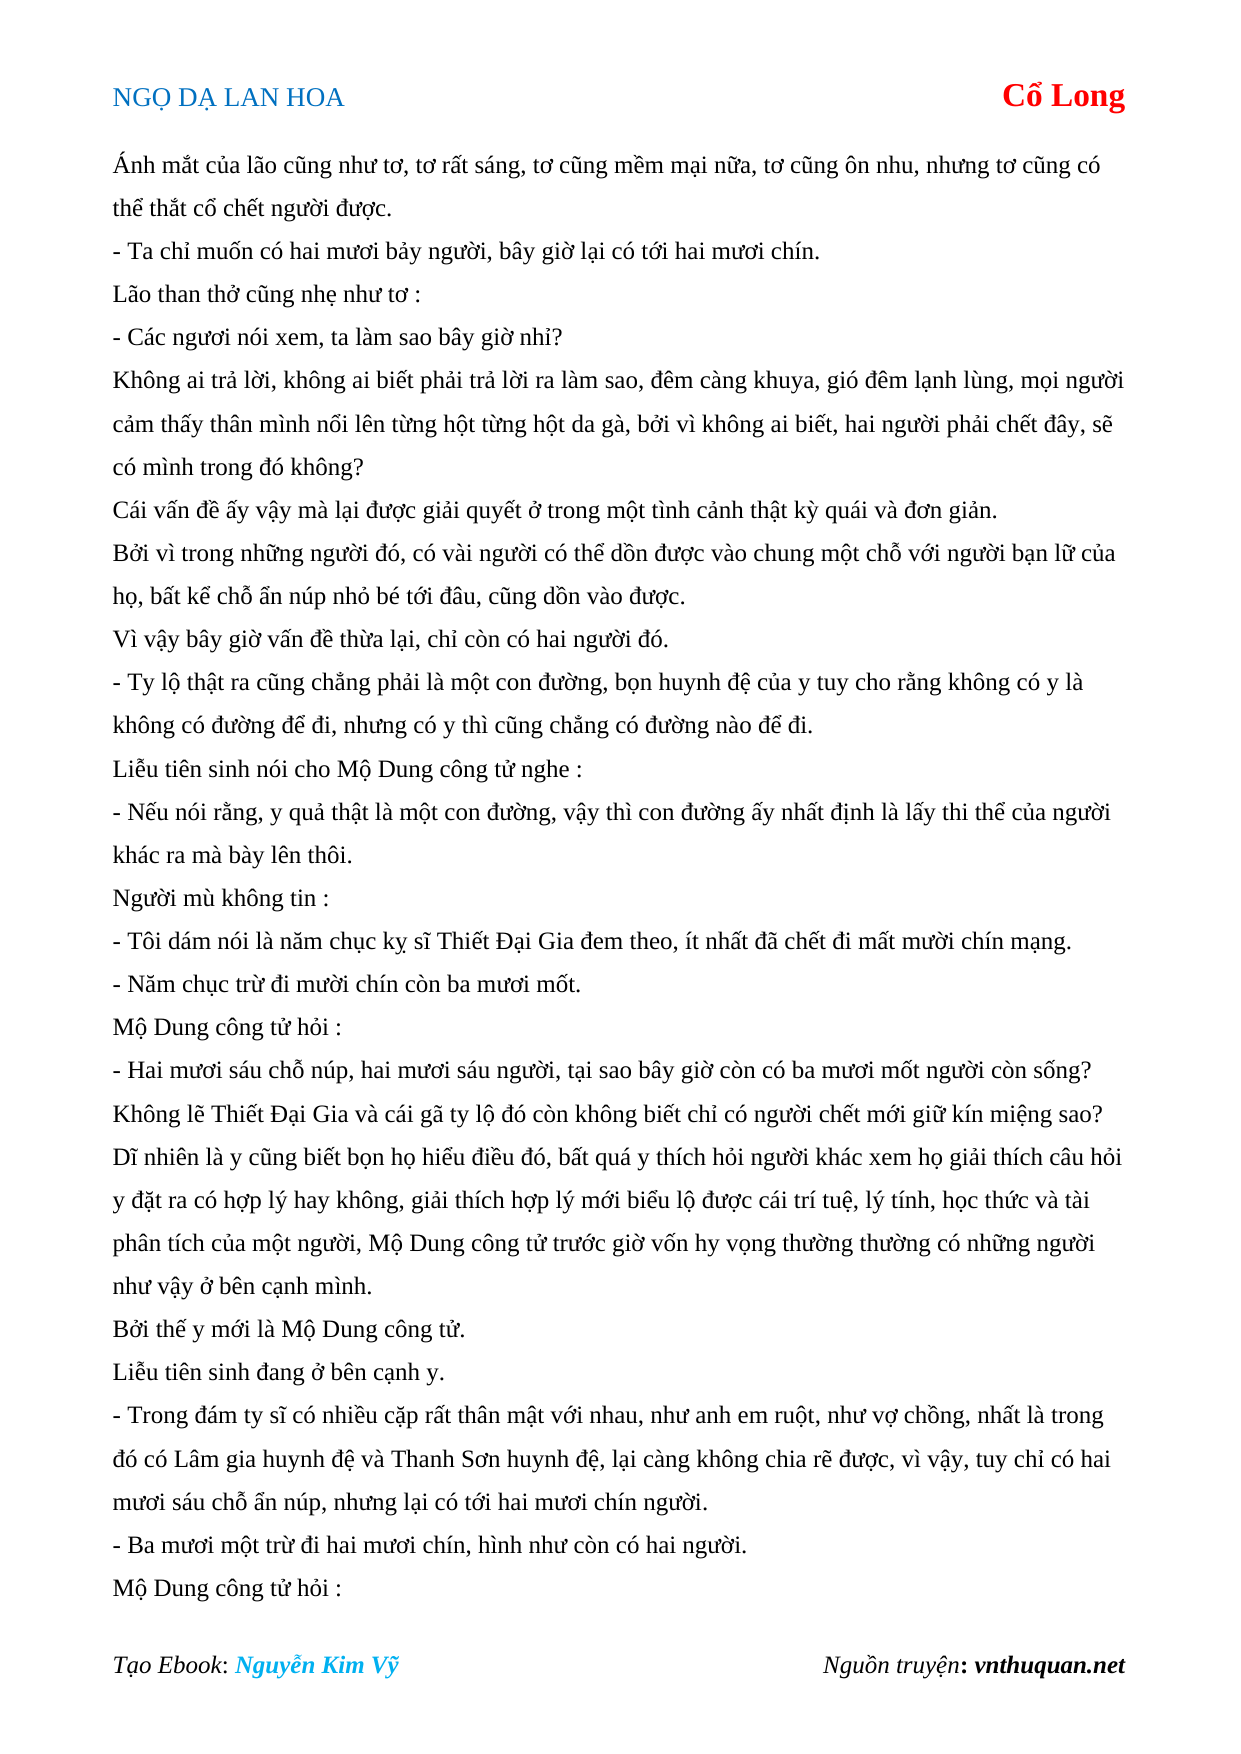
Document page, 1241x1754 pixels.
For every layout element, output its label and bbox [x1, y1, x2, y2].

text [112, 150, 1128, 1602]
